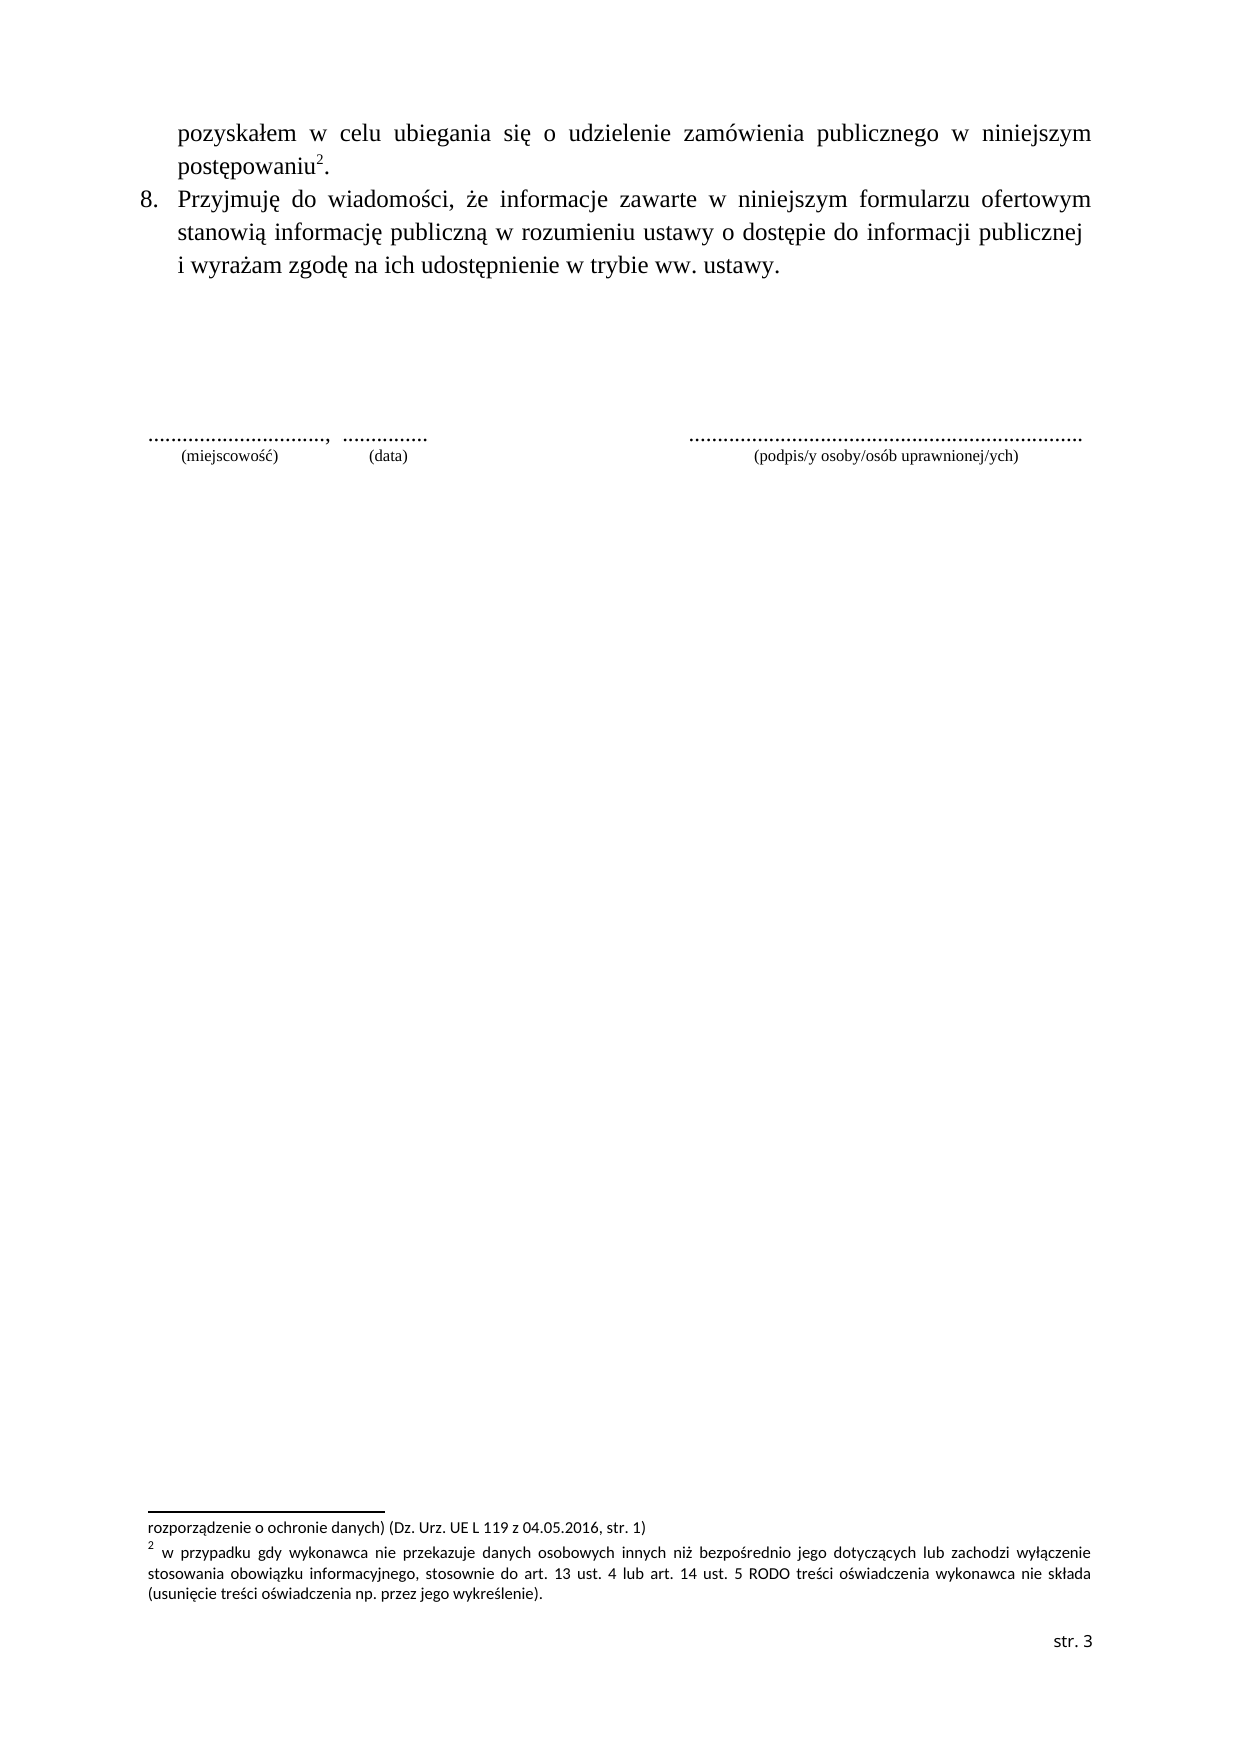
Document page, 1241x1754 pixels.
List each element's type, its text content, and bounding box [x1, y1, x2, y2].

text ..............................., ............... ..................................................................... [148, 420, 1092, 446]
text (miejscowość) (data) (podpis/y osoby/osób uprawnionej/ych) [148, 446, 1092, 465]
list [148, 118, 1092, 180]
list Przyjmuję do wiadomości, że informacje zawarte w niniejszym formularzu ofertowym stanowią informację publiczną w rozumieniu ustawy o dostępie do informacji publicznej i wyrażam zgodę na ich udostępnienie w trybie ww. ustawy. [140, 184, 1092, 279]
